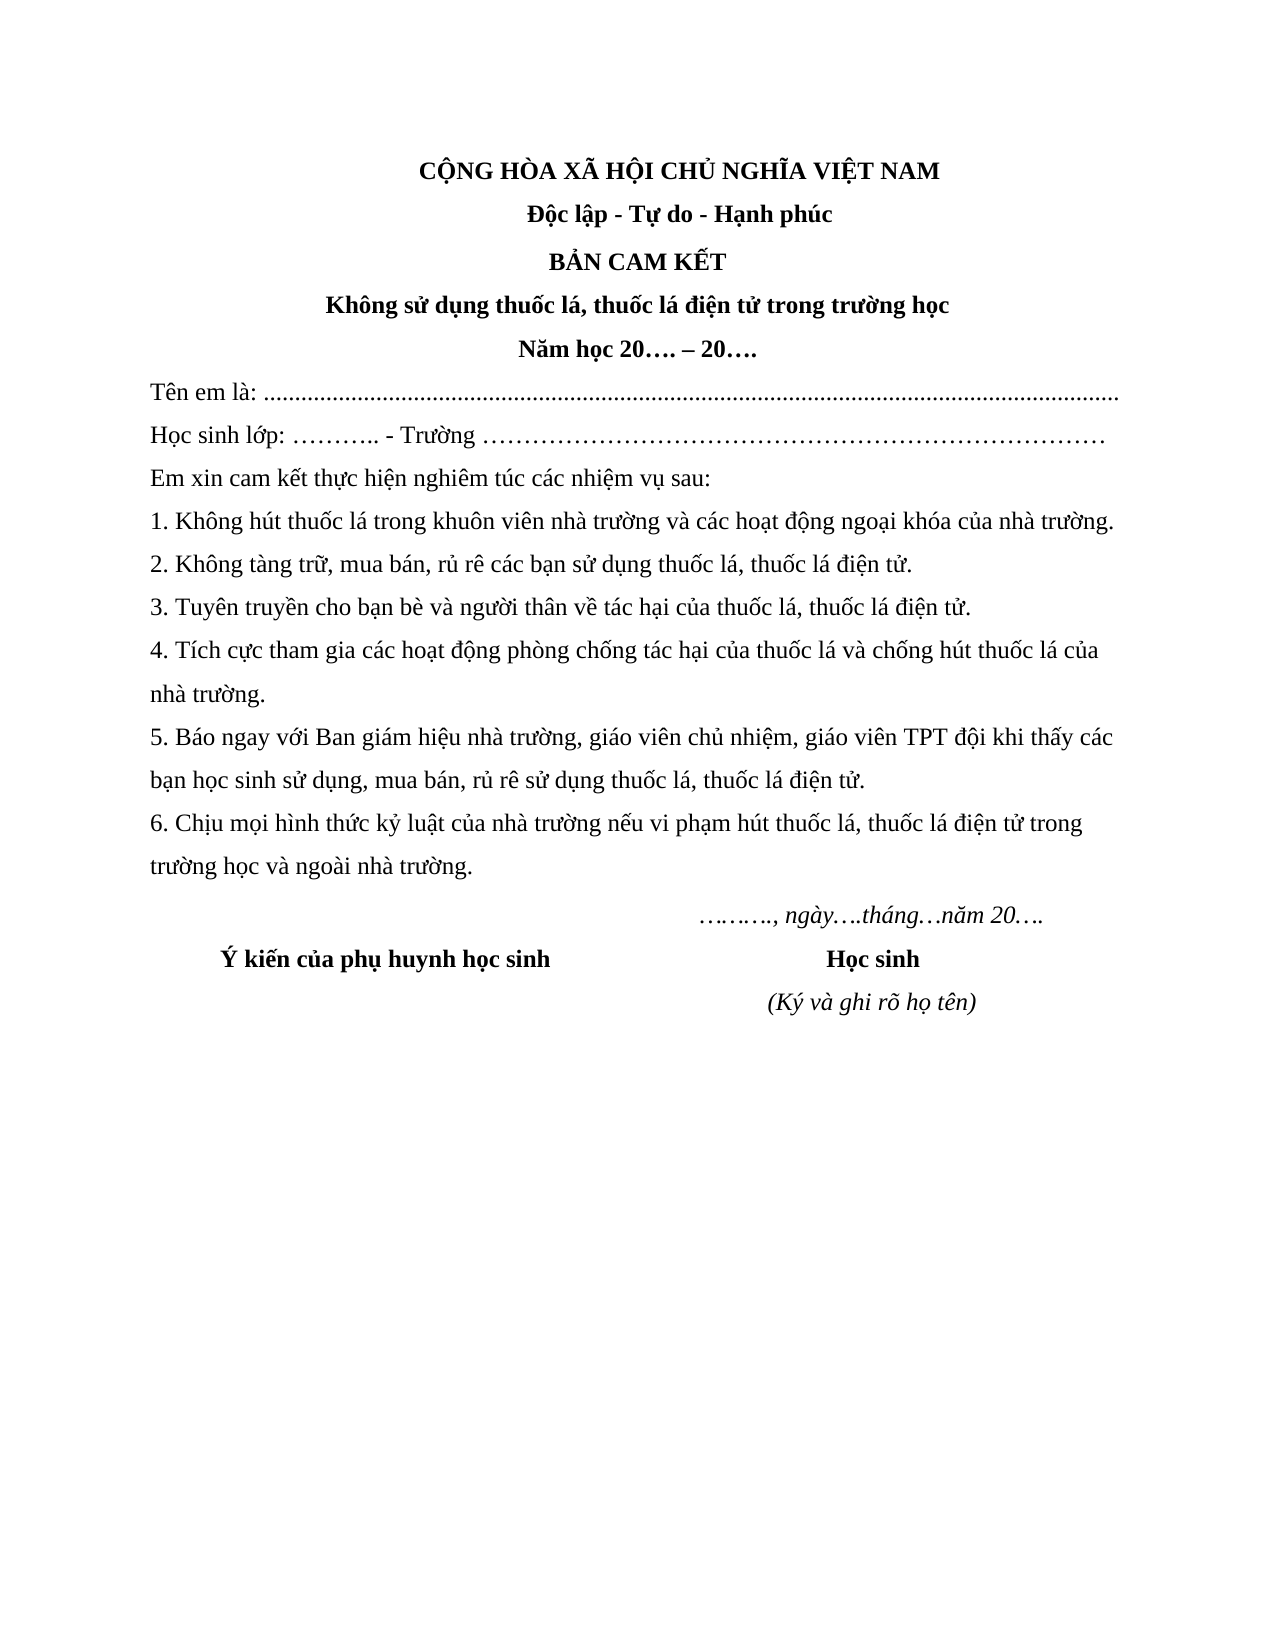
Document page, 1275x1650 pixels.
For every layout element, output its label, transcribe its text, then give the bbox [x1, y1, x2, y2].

text Học sinh lớp: ……….. - Trường ………………………………………………………………… [150, 420, 1125, 449]
table_header Ý kiến của phụ huynh học sinh [150, 894, 621, 1035]
text 1. Không hút thuốc lá trong khuôn viên nhà trường và các hoạt động ngoại khóa của nhà trường. [150, 506, 1125, 535]
table_header CỘNG HÒA XÃ HỘI CHỦ NGHĨA VIỆT NAM Độc lập - Tự do - Hạnh phúc [150, 150, 1209, 247]
text Tên em là: ......................................................................................................................................... [150, 377, 1125, 406]
text 5. Báo ngay với Ban giám hiệu nhà trường, giáo viên chủ nhiệm, giáo viên TPT đội khi thấy các bạn học sinh sử dụng, mua bán, rủ rê sử dụng thuốc lá, thuốc lá điện tử. [150, 722, 1125, 794]
text Em xin cam kết thực hiện nghiêm túc các nhiệm vụ sau: [150, 463, 1125, 492]
text 3. Tuyên truyền cho bạn bè và người thân về tác hại của thuốc lá, thuốc lá điện tử. [150, 592, 1125, 621]
text 4. Tích cực tham gia các hoạt động phòng chống tác hại của thuốc lá và chống hút thuốc lá của nhà trường. [150, 636, 1125, 707]
text 6. Chịu mọi hình thức kỷ luật của nhà trường nếu vi phạm hút thuốc lá, thuốc lá điện tử trong trường học và ngoài nhà trường. [150, 808, 1125, 880]
text BẢN CAM KẾT Không sử dụng thuốc lá, thuốc lá điện tử trong trường học [150, 247, 1125, 319]
text 2. Không tàng trữ, mua bán, rủ rê các bạn sử dụng thuốc lá, thuốc lá điện tử. [150, 549, 1125, 578]
text Năm học 20…. – 20…. [150, 334, 1125, 362]
table_header ………., ngày….tháng…năm 20…. Học sinh (Ký và ghi rõ họ tên) [621, 894, 1125, 1035]
